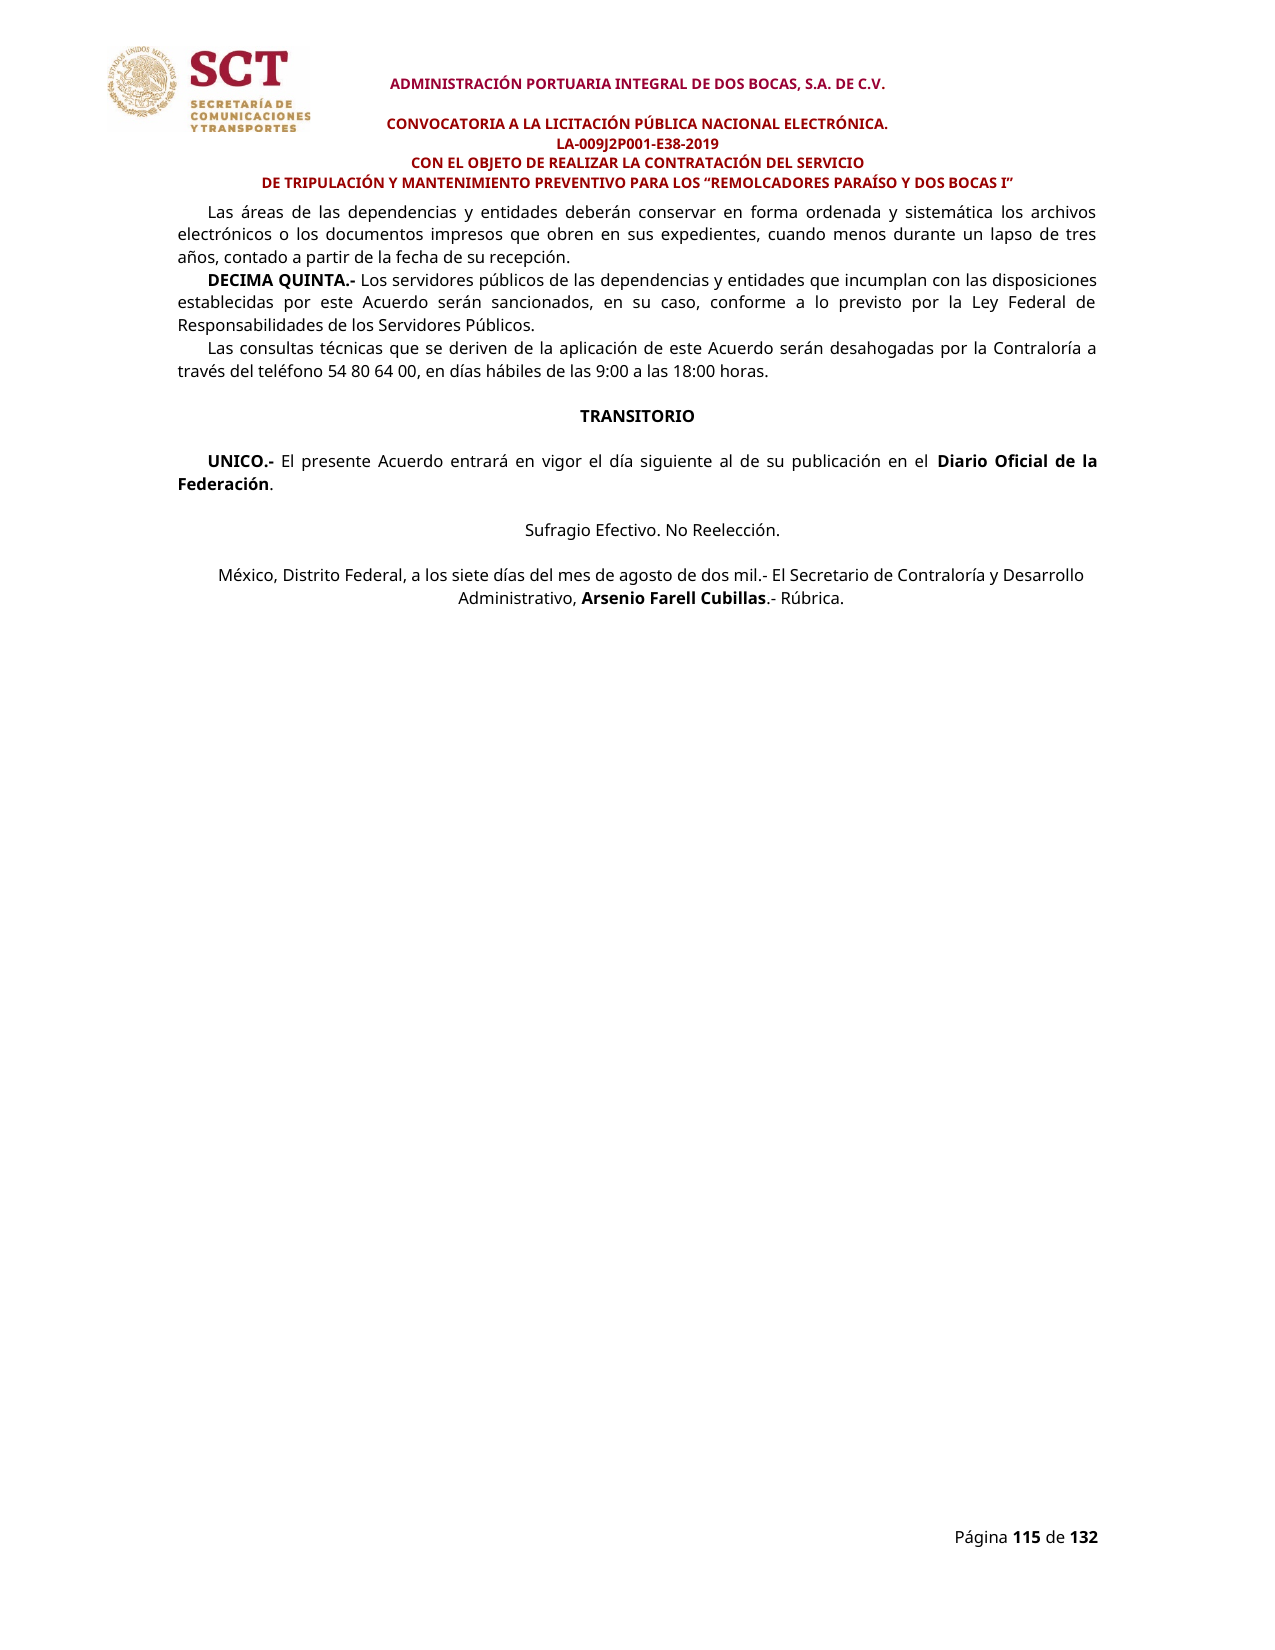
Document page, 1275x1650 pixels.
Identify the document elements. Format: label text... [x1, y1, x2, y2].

text Sufragio Efectivo. No Reelección. [177, 518, 1098, 541]
text TRANSITORIO [177, 404, 1098, 427]
picture [107, 46, 311, 132]
text UNICO.- El presente Acuerdo entrará en vigor el día siguiente al de su publicación en el Diario Oficial de la Federación. [177, 450, 1098, 495]
text Las consultas técnicas que se deriven de la aplicación de este Acuerdo serán desahogadas por la Contraloría a través del teléfono 54 80 64 00, en días hábiles de las 9:00 a las 18:00 horas. [177, 336, 1098, 382]
text Las áreas de las dependencias y entidades deberán conservar en forma ordenada y sistemática los archivos electrónicos o los documentos impresos que obren en sus expedientes, cuando menos durante un lapso de tres años, contado a partir de la fecha de su recepción. [177, 200, 1098, 268]
text México, Distrito Federal, a los siete días del mes de agosto de dos mil.- El Secretario de Contraloría y Desarrollo Administrativo, Arsenio Farell Cubillas.- Rúbrica. [177, 563, 1125, 609]
text DECIMA QUINTA.- Los servidores públicos de las dependencias y entidades que incumplan con las disposiciones establecidas por este Acuerdo serán sancionados, en su caso, conforme a lo previsto por la Ley Federal de Responsabilidades de los Servidores Públicos. [177, 268, 1098, 336]
